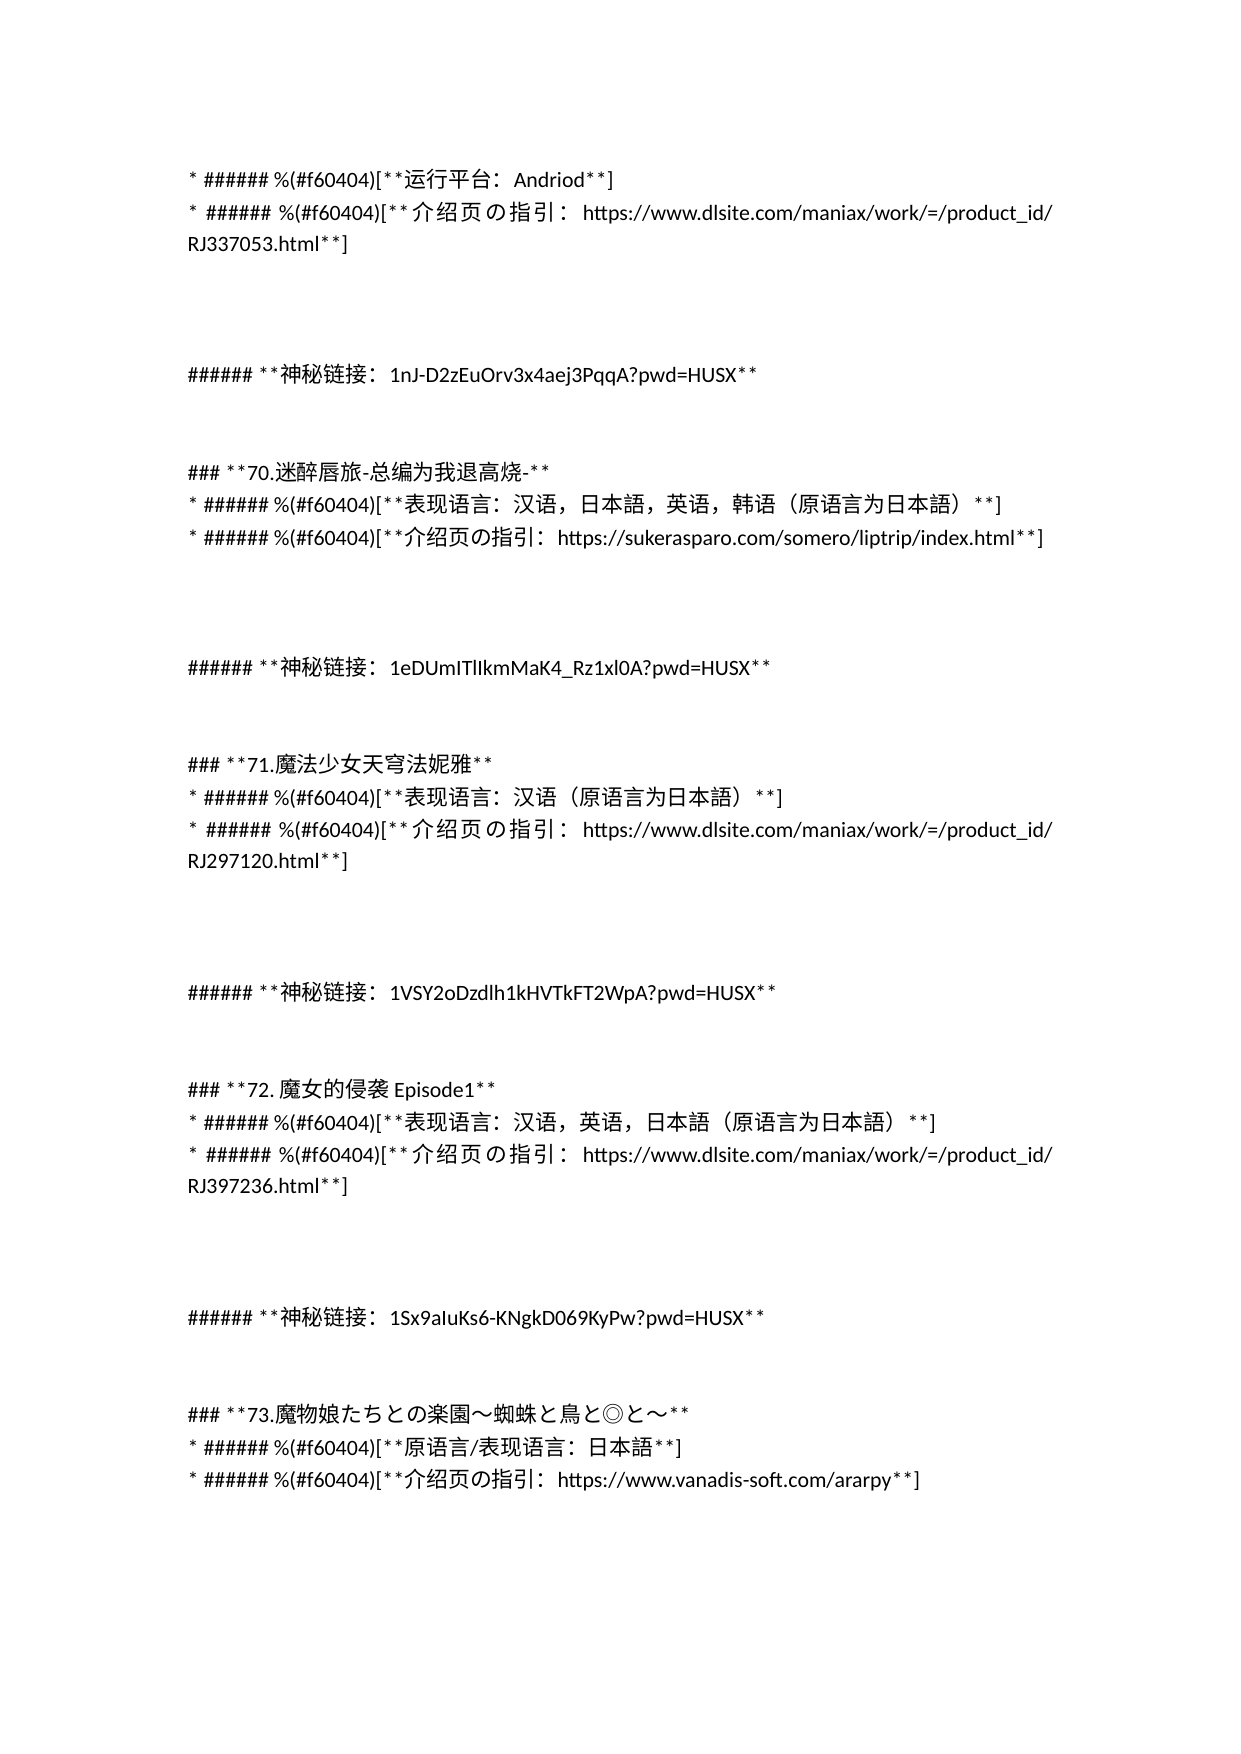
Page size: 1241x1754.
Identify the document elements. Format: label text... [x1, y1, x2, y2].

text ###### **神秘链接：1VSY2oDzdlh1kHVTkFT2WpA?pwd=HUSX** [187, 974, 1053, 1007]
text ### **70.迷醉唇旅-总编为我退高烧-** [187, 454, 1053, 487]
text * ###### %(#f60404)[**原语言/表现语言：日本語**] [187, 1429, 1053, 1462]
text * ###### %(#f60404)[**表现语言：汉语，英语，日本語（原语言为日本語）**] [187, 1104, 1053, 1137]
text ### **71.魔法少女天穹法妮雅** [187, 747, 1053, 779]
text ### **72. 魔女的侵袭 Episode1** [187, 1072, 1053, 1104]
text * ###### %(#f60404)[**运行平台：Andriod**] [187, 162, 1053, 194]
text * ###### %(#f60404)[**表现语言：汉语（原语言为日本語）**] [187, 779, 1053, 812]
text * ###### %(#f60404)[**介绍页の指引：https://www.vanadis-soft.com/ararpy**] [187, 1462, 1053, 1494]
text ###### **神秘链接：1eDUmITlIkmMaK4_Rz1xl0A?pwd=HUSX** [187, 649, 1053, 682]
text ###### **神秘链接：1nJ-D2zEuOrv3x4aej3PqqA?pwd=HUSX** [187, 357, 1053, 389]
text * ###### %(#f60404)[**表现语言：汉语，日本語，英语，韩语（原语言为日本語）**] [187, 487, 1053, 519]
text * ###### %(#f60404)[**介绍页の指引：https://www.dlsite.com/maniax/work/=/product_id/RJ297120.html**] [187, 812, 1053, 877]
text ### **73.魔物娘たちとの楽園～蜘蛛と鳥と◎と～** [187, 1397, 1053, 1429]
text ###### **神秘链接：1Sx9aIuKs6-KNgkD069KyPw?pwd=HUSX** [187, 1299, 1053, 1332]
text * ###### %(#f60404)[**介绍页の指引：https://www.dlsite.com/maniax/work/=/product_id/RJ337053.html**] [187, 194, 1053, 259]
text * ###### %(#f60404)[**介绍页の指引：https://www.dlsite.com/maniax/work/=/product_id/RJ397236.html**] [187, 1137, 1053, 1202]
text * ###### %(#f60404)[**介绍页の指引：https://sukerasparo.com/somero/liptrip/index.html**] [187, 519, 1053, 552]
